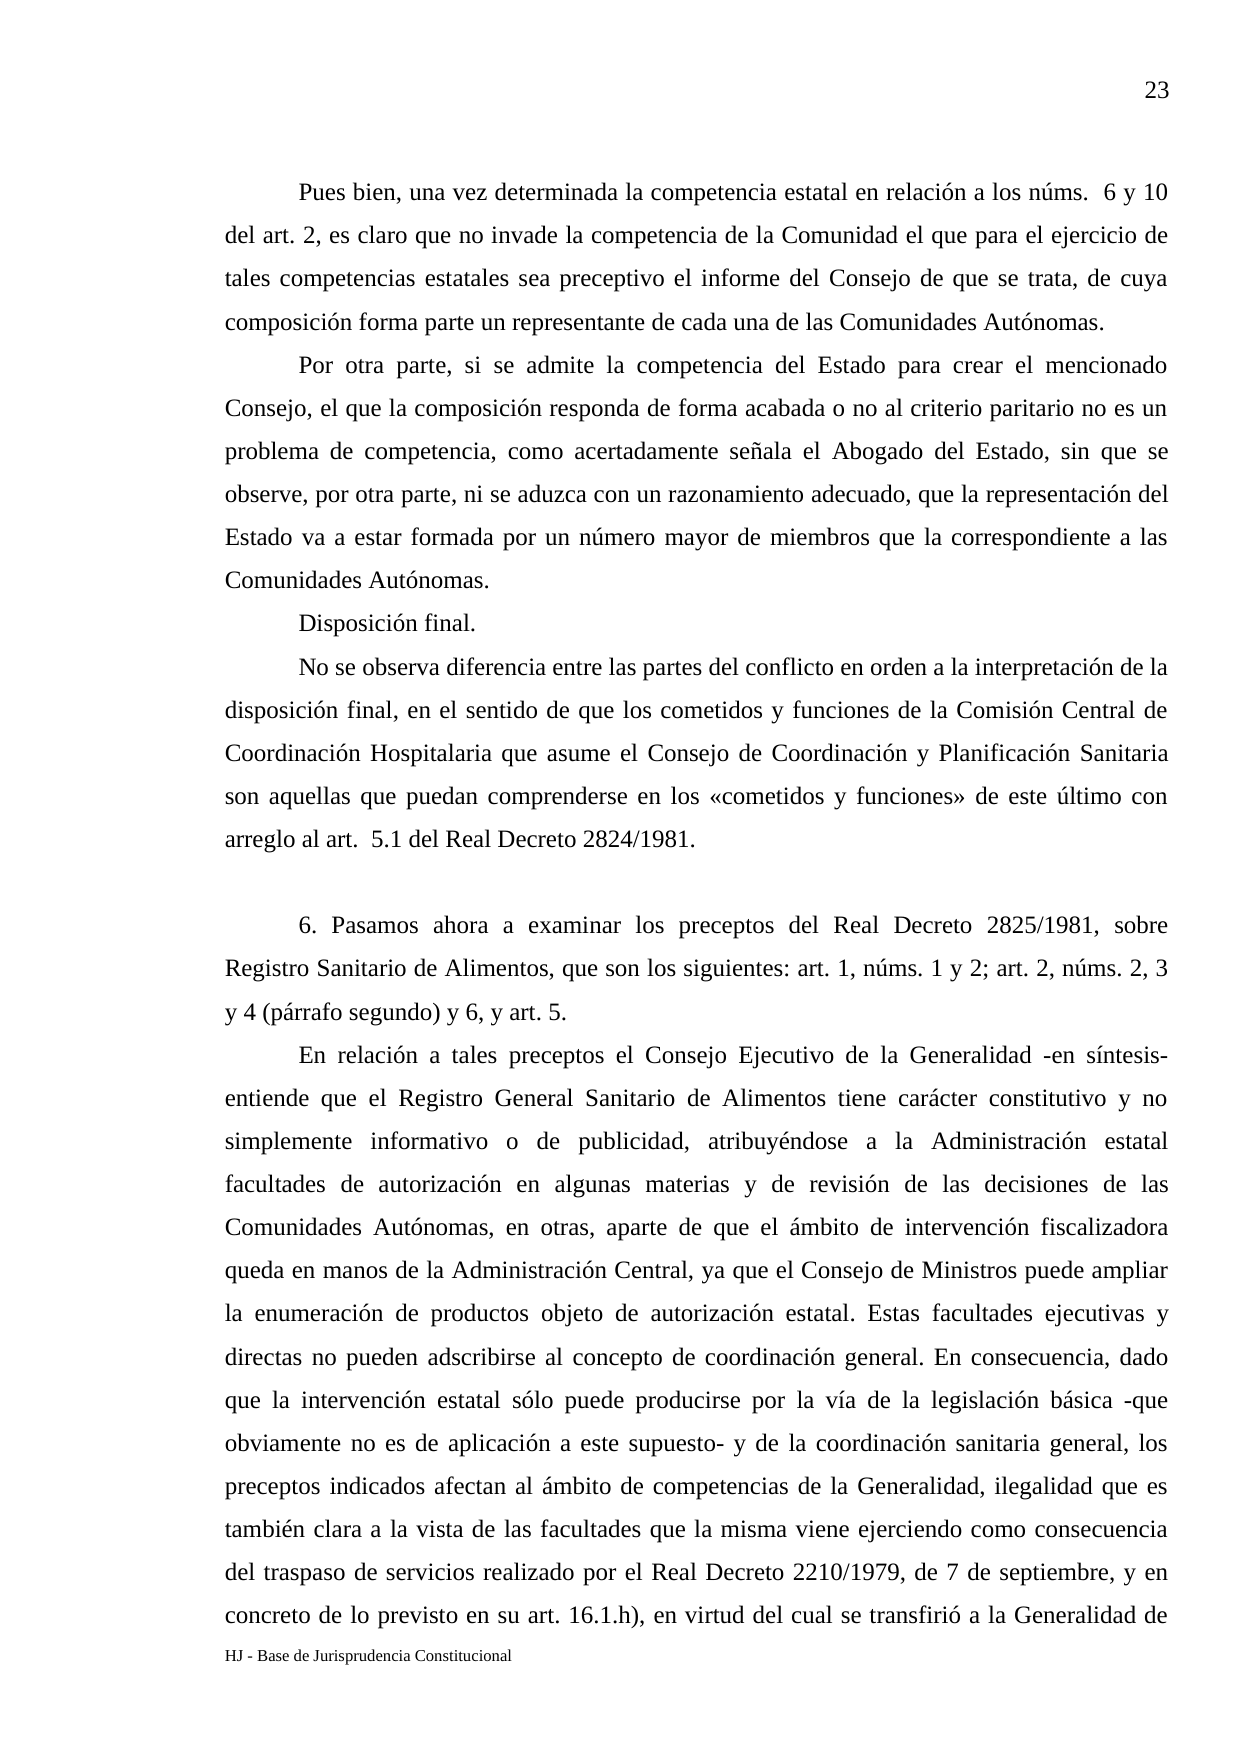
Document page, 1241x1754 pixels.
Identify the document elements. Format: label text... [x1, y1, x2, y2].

text Disposición final. [224, 608, 1169, 637]
text Por otra parte, si se admite la competencia del Estado para crear el mencionado Consejo, el que la composición responda de forma acabada o no al criterio paritario no es un problema de competencia, como acertadamente señala el Abogado del Estado, sin que se observe, por otra parte, ni se aduzca con un razonamiento adecuado, que la representación del Estado va a estar formada por un número mayor de miembros que la correspondiente a las Comunidades Autónomas. [224, 350, 1169, 594]
text 6. Pasamos ahora a examinar los preceptos del Real Decreto 2825/1981, sobre Registro Sanitario de Alimentos, que son los siguientes: art. 1, núms. 1 y 2; art. 2, núms. 2, 3 y 4 (párrafo segundo) y 6, y art. 5. [224, 910, 1169, 1025]
text Pues bien, una vez determinada la competencia estatal en relación a los núms. 6 y 10 del art. 2, es claro que no invade la competencia de la Comunidad el que para el ejercicio de tales competencias estatales sea preceptivo el informe del Consejo de que se trata, de cuya composición forma parte un representante de cada una de las Comunidades Autónomas. [224, 177, 1169, 335]
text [224, 1040, 1169, 1629]
text No se observa diferencia entre las partes del conflicto en orden a la interpretación de la disposición final, en el sentido de que los cometidos y funciones de la Comisión Central de Coordinación Hospitalaria que asume el Consejo de Coordinación y Planificación Sanitaria son aquellas que puedan comprenderse en los «cometidos y funciones» de este último con arreglo al art. 5.1 del Real Decreto 2824/1981. [224, 652, 1169, 853]
